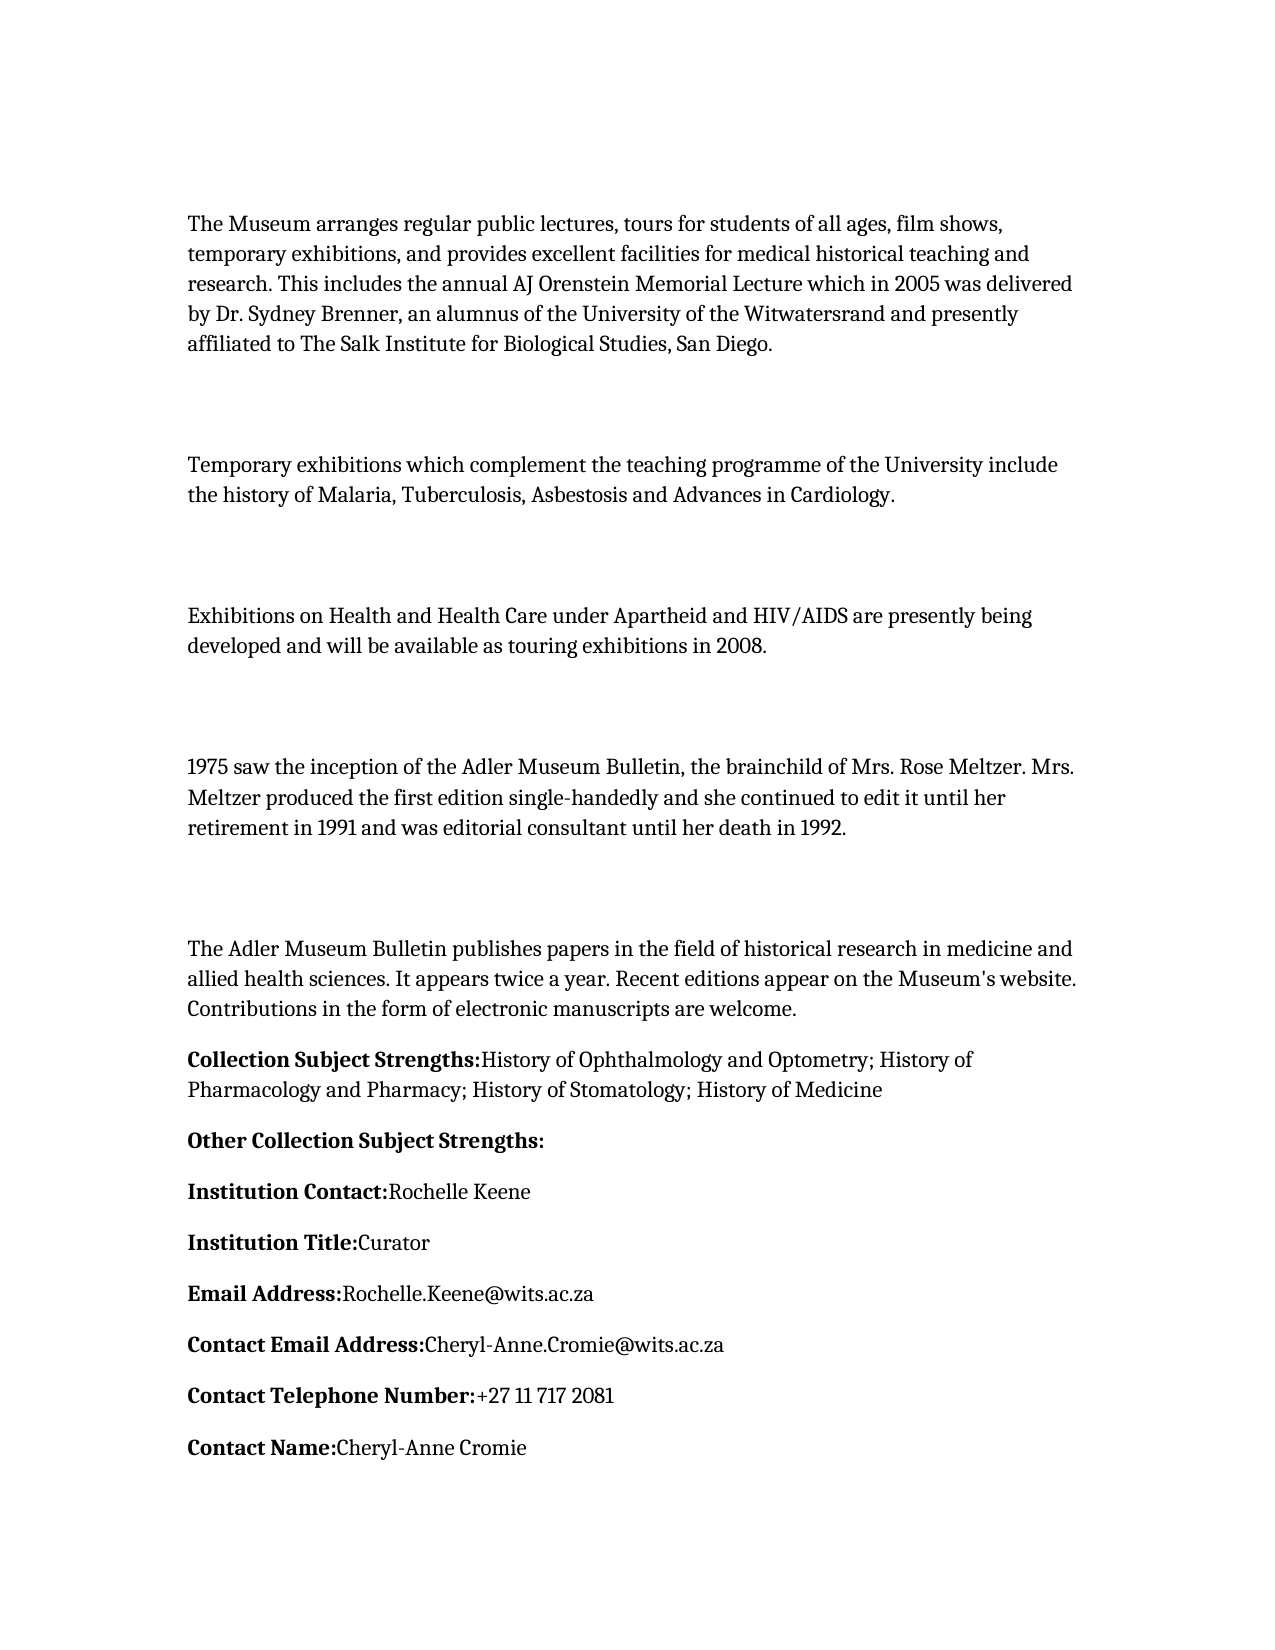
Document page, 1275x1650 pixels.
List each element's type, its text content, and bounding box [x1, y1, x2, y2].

text Contact Email Address:Cheryl-Anne.Cromie@wits.ac.za [187, 1332, 1087, 1359]
text Contact Telephone Number:+27 11 717 2081 [187, 1383, 1087, 1410]
text Institution Title:Curator [187, 1230, 1087, 1257]
text Collection Subject Strengths:History of Ophthalmology and Optometry; History of Pharmacology and Pharmacy; History of Stomatology; History of Medicine [187, 1047, 1087, 1103]
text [187, 150, 1087, 1022]
text Other Collection Subject Strengths: [187, 1128, 1087, 1154]
text Institution Contact:Rochelle Keene [187, 1179, 1087, 1206]
text Contact Name:Cheryl-Anne Cromie [187, 1434, 1087, 1461]
text Email Address:Rochelle.Keene@wits.ac.za [187, 1281, 1087, 1308]
